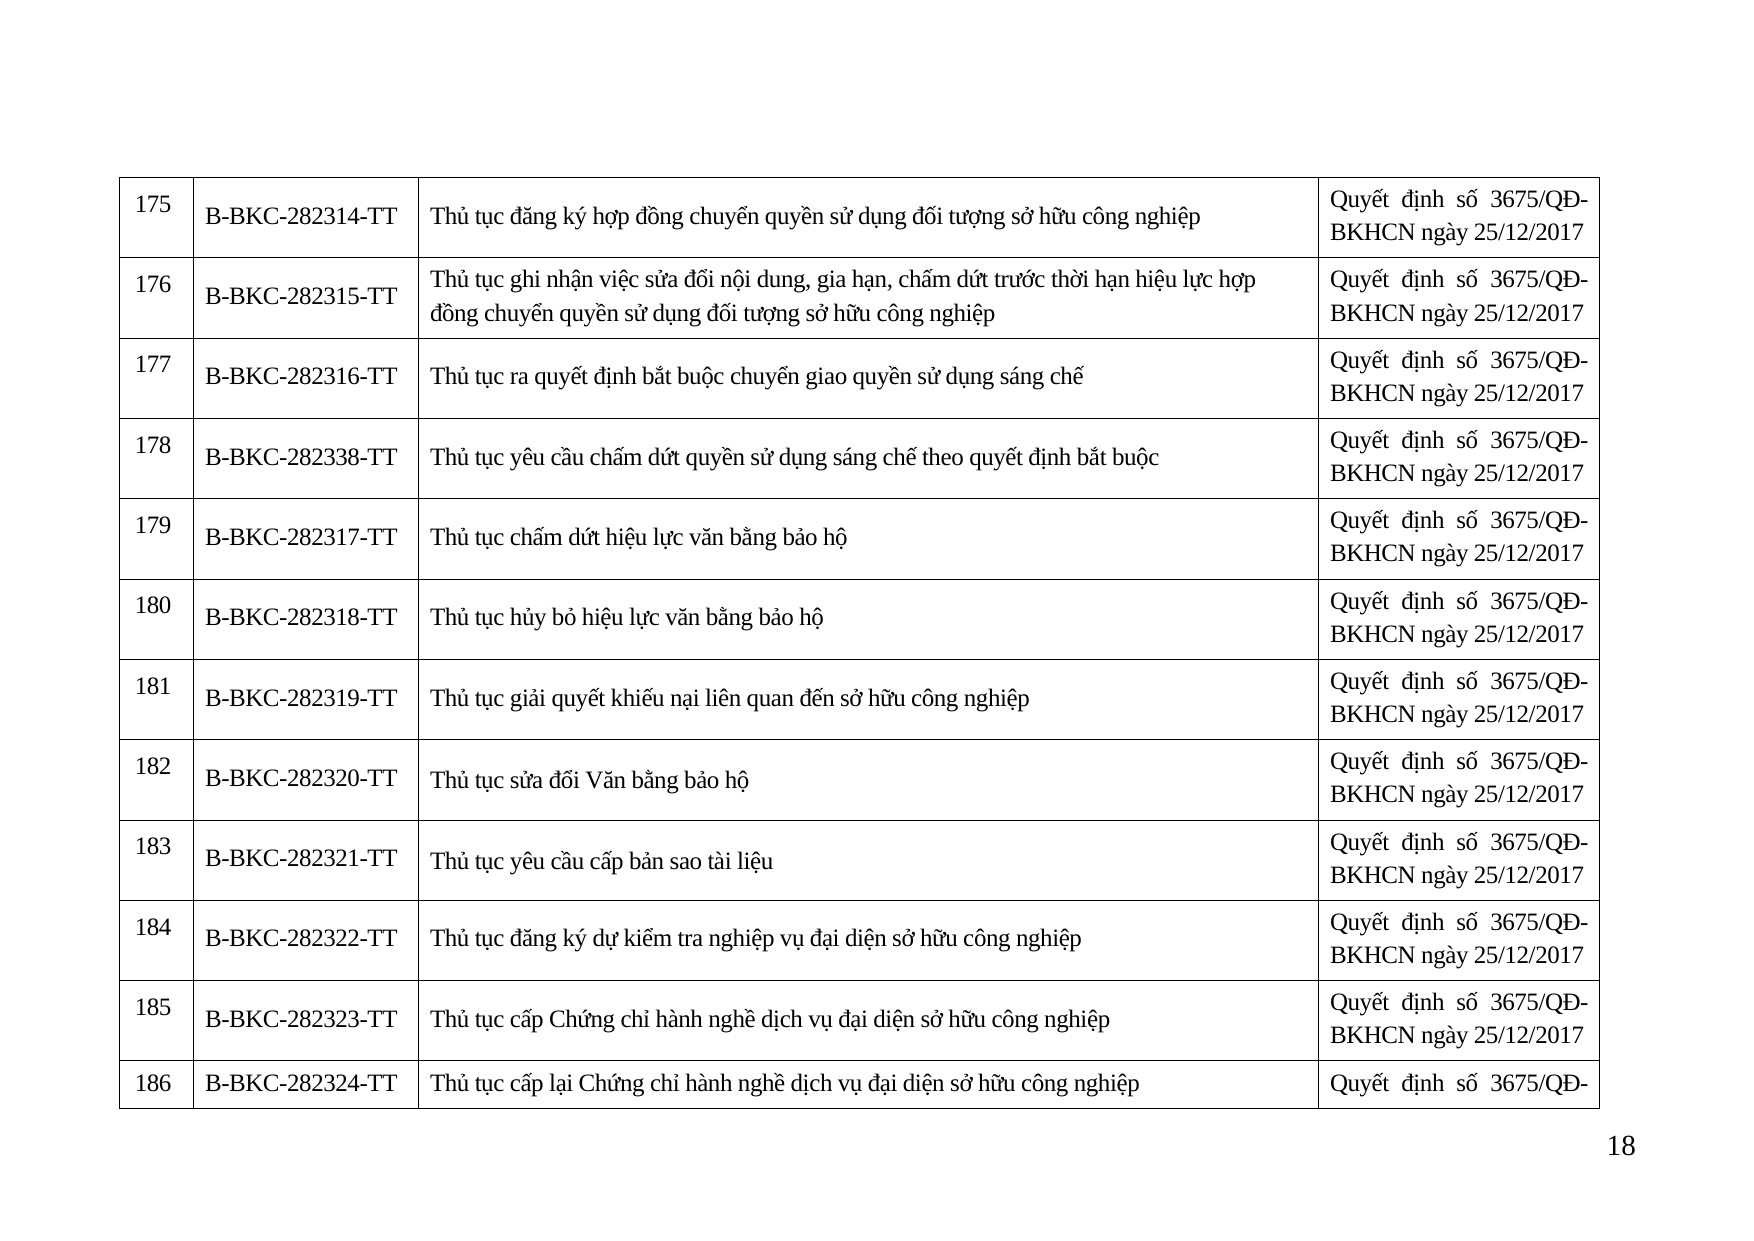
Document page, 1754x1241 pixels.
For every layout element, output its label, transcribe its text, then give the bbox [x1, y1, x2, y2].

table_cell [120, 660, 193, 739]
table_cell Thủ tục ra quyết định bắt buộc chuyển giao quyền sử dụng sáng chế [419, 339, 1318, 418]
table_cell B-BKC-282318-TT [194, 580, 418, 659]
table_cell B-BKC-282321-TT [194, 821, 418, 900]
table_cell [1319, 178, 1599, 257]
table_cell [120, 258, 193, 338]
table_cell B-BKC-282324-TT [194, 1061, 418, 1108]
table_cell [120, 178, 193, 257]
table_cell [120, 339, 193, 418]
table_cell Thủ tục hủy bỏ hiệu lực văn bằng bảo hộ [419, 580, 1318, 659]
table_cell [1319, 981, 1599, 1060]
table_cell B-BKC-282315-TT [194, 258, 418, 338]
table_cell Quyết định số 3675/QĐ-BKHCN ngày 25/12/2017 [1319, 499, 1599, 578]
table_cell Quyết định số 3675/QĐ-BKHCN ngày 25/12/2017 [1319, 821, 1599, 900]
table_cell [419, 1061, 1318, 1108]
table_cell B-BKC-282317-TT [194, 499, 418, 578]
table_cell B-BKC-282319-TT [194, 660, 418, 739]
table_cell B-BKC-282320-TT [194, 740, 418, 819]
table_cell Quyết định số 3675/QĐ-BKHCN ngày 25/12/2017 [1319, 580, 1599, 659]
table_cell B-BKC-282323-TT [194, 981, 418, 1060]
table_cell B-BKC-282322-TT [194, 901, 418, 980]
table_cell B-BKC-282338-TT [194, 419, 418, 498]
table_cell [120, 499, 193, 578]
table_cell Thủ tục cấp Chứng chỉ hành nghề dịch vụ đại diện sở hữu công nghiệp [419, 981, 1318, 1060]
table_cell Quyết định số 3675/QĐ-BKHCN ngày 25/12/2017 [1319, 740, 1599, 819]
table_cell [1319, 258, 1599, 338]
table_cell Thủ tục sửa đổi Văn bằng bảo hộ [419, 740, 1318, 819]
table_cell B-BKC-282314-TT [194, 178, 418, 257]
table_cell Quyết định số 3675/QĐ-BKHCN ngày 25/12/2017 [1319, 339, 1599, 418]
table_cell [120, 419, 193, 498]
table_cell [120, 1061, 193, 1108]
table_cell Thủ tục đăng ký hợp đồng chuyển quyền sử dụng đối tượng sở hữu công nghiệp [419, 178, 1318, 257]
table_cell Thủ tục chấm dứt hiệu lực văn bằng bảo hộ [419, 499, 1318, 578]
table_cell [120, 901, 193, 980]
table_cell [1319, 1061, 1599, 1108]
table_cell B-BKC-282316-TT [194, 339, 418, 418]
table_cell Thủ tục giải quyết khiếu nại liên quan đến sở hữu công nghiệp [419, 660, 1318, 739]
table_cell Thủ tục yêu cầu chấm dứt quyền sử dụng sáng chế theo quyết định bắt buộc [419, 419, 1318, 498]
table_cell Quyết định số 3675/QĐ-BKHCN ngày 25/12/2017 [1319, 419, 1599, 498]
table_cell [120, 821, 193, 900]
table_cell [120, 580, 193, 659]
table_cell [120, 981, 193, 1060]
table_cell Quyết định số 3675/QĐ-BKHCN ngày 25/12/2017 [1319, 660, 1599, 739]
table_cell Thủ tục đăng ký dự kiểm tra nghiệp vụ đại diện sở hữu công nghiệp [419, 901, 1318, 980]
table_cell Thủ tục yêu cầu cấp bản sao tài liệu [419, 821, 1318, 900]
table_cell Thủ tục ghi nhận việc sửa đổi nội dung, gia hạn, chấm dứt trước thời hạn hiệu lực hợp đồng chuyển quyền sử dụng đối tượng sở hữu công nghiệp [419, 258, 1318, 338]
table_cell Quyết định số 3675/QĐ-BKHCN ngày 25/12/2017 [1319, 901, 1599, 980]
table_cell [120, 740, 193, 819]
